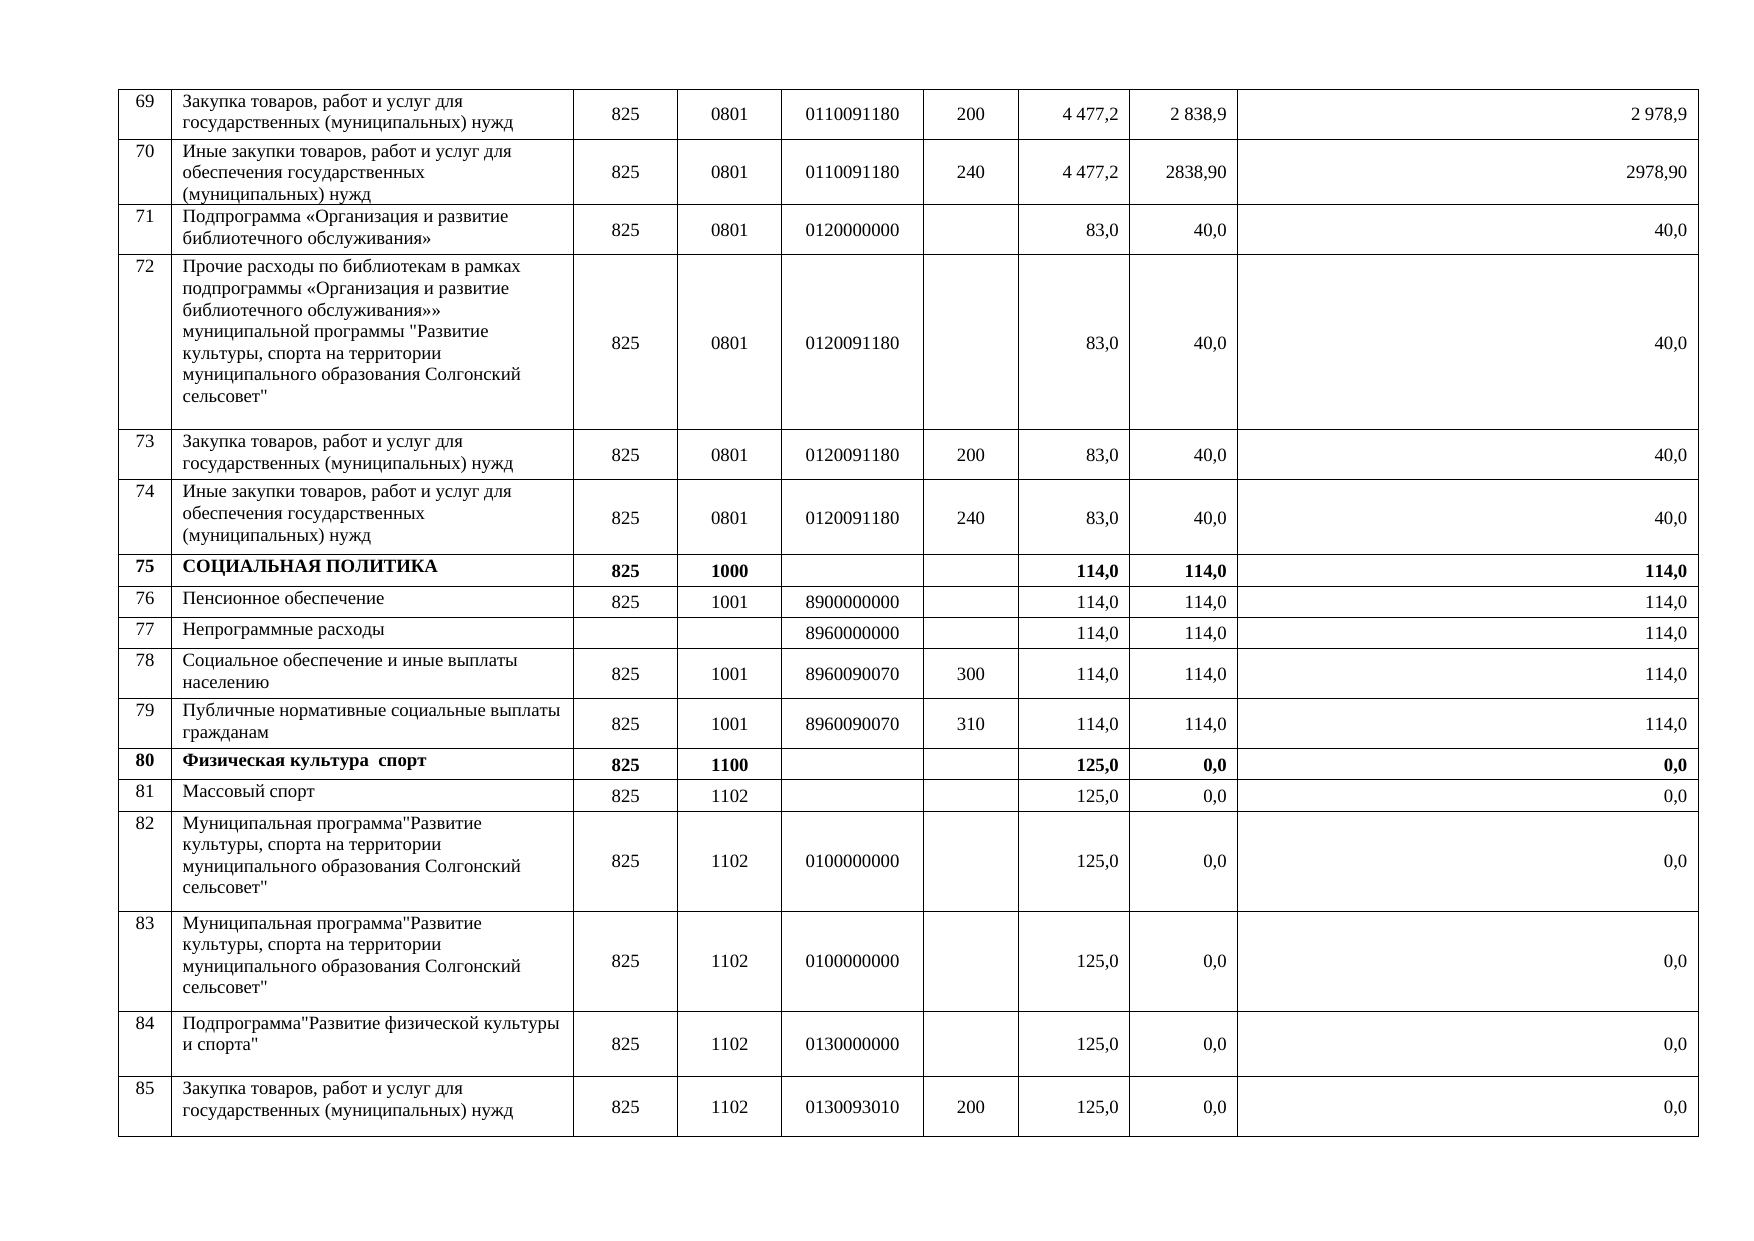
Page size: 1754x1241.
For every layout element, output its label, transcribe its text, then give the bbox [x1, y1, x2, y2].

table_cell 825 [574, 780, 677, 811]
table_cell 114,0 [1130, 699, 1237, 748]
table_cell 114,0 [1019, 699, 1129, 748]
table_cell 0801 [678, 205, 781, 254]
table_cell 82 [119, 812, 171, 911]
table_cell 1102 [678, 812, 781, 911]
table_cell Закупка товаров, работ и услуг для государственных (муниципальных) нужд [172, 430, 573, 479]
table_cell 4 477,2 [1019, 90, 1129, 139]
table_cell 0,0 [1130, 749, 1237, 779]
table_cell 125,0 [1019, 1012, 1129, 1076]
table_cell Социальное обеспечение и иные выплаты населению [172, 649, 573, 698]
table_cell 0100000000 [782, 812, 923, 911]
table_cell 114,0 [1019, 618, 1129, 648]
table_cell 81 [119, 780, 171, 811]
table_cell 73 [119, 430, 171, 479]
table_cell 72 [119, 255, 171, 429]
table_cell 71 [119, 205, 171, 254]
table_cell 69 [119, 90, 171, 139]
table_cell 8960090070 [782, 649, 923, 698]
table_cell 1102 [678, 1077, 781, 1136]
table_cell 1000 [678, 555, 781, 586]
table_cell 825 [574, 749, 677, 779]
table_cell 8960090070 [782, 699, 923, 748]
table_cell 40,0 [1238, 205, 1698, 254]
table_cell 825 [574, 430, 677, 479]
table_cell 200 [924, 1077, 1018, 1136]
table_cell 0,0 [1130, 780, 1237, 811]
table_cell 114,0 [1238, 618, 1698, 648]
table_cell [924, 812, 1018, 911]
table_cell 78 [119, 649, 171, 698]
table_cell 0,0 [1130, 1012, 1237, 1076]
table_cell 0,0 [1130, 912, 1237, 1011]
table_cell 8960000000 [782, 618, 923, 648]
table_cell 0,0 [1238, 1077, 1698, 1136]
table_cell 1102 [678, 912, 781, 1011]
table_cell 825 [574, 699, 677, 748]
table_cell [924, 1012, 1018, 1076]
table_cell 125,0 [1019, 749, 1129, 779]
table_cell [924, 255, 1018, 429]
table_cell 125,0 [1019, 812, 1129, 911]
table_cell 40,0 [1130, 430, 1237, 479]
table_cell 83,0 [1019, 205, 1129, 254]
table_cell 240 [924, 140, 1018, 204]
table_cell 125,0 [1019, 1077, 1129, 1136]
table_cell Пенсионное обеспечение [172, 587, 573, 617]
table_cell 0801 [678, 90, 781, 139]
table_cell 114,0 [1238, 699, 1698, 748]
table_cell 0120091180 [782, 430, 923, 479]
table_cell 83,0 [1019, 430, 1129, 479]
table_cell 114,0 [1130, 618, 1237, 648]
table_cell 114,0 [1019, 587, 1129, 617]
table_cell 83 [119, 912, 171, 1011]
table_cell [782, 749, 923, 779]
table_cell 114,0 [1130, 649, 1237, 698]
table_cell 4 477,2 [1019, 140, 1129, 204]
table_cell Муниципальная программа"Развитие культуры, спорта на территории муниципального образования Солгонский сельсовет" [172, 912, 573, 1011]
table_cell 114,0 [1238, 649, 1698, 698]
table_cell 40,0 [1238, 480, 1698, 554]
table_cell 2978,90 [1238, 140, 1698, 204]
table_cell [678, 618, 781, 648]
table_cell 0,0 [1130, 812, 1237, 911]
table_cell 0120000000 [782, 205, 923, 254]
table_cell 76 [119, 587, 171, 617]
table_cell 79 [119, 699, 171, 748]
table_cell 0,0 [1130, 1077, 1237, 1136]
table_cell Иные закупки товаров, работ и услуг для обеспечения государственных (муниципальных) нужд [172, 140, 573, 204]
table_cell 825 [574, 205, 677, 254]
table_cell 0,0 [1238, 812, 1698, 911]
table_cell 825 [574, 1077, 677, 1136]
table_cell 200 [924, 430, 1018, 479]
table_cell [924, 205, 1018, 254]
table_cell 0,0 [1238, 749, 1698, 779]
table_cell [924, 749, 1018, 779]
table_cell 40,0 [1130, 205, 1237, 254]
table_cell 0801 [678, 255, 781, 429]
table_cell 83,0 [1019, 480, 1129, 554]
table_cell 825 [574, 587, 677, 617]
table_cell 84 [119, 1012, 171, 1076]
table_cell [924, 555, 1018, 586]
table_cell 114,0 [1130, 555, 1237, 586]
table_cell 8900000000 [782, 587, 923, 617]
table_cell [924, 587, 1018, 617]
table_cell 0110091180 [782, 90, 923, 139]
table_cell [924, 912, 1018, 1011]
table_cell 200 [924, 90, 1018, 139]
table_cell 114,0 [1019, 649, 1129, 698]
table_cell 80 [119, 749, 171, 779]
table_cell 0120091180 [782, 255, 923, 429]
table_cell 2 838,9 [1130, 90, 1237, 139]
table_cell 0120091180 [782, 480, 923, 554]
table_cell 77 [119, 618, 171, 648]
table_cell 75 [119, 555, 171, 586]
table_cell Иные закупки товаров, работ и услуг для обеспечения государственных (муниципальных) нужд [172, 480, 573, 554]
table_cell 114,0 [1019, 555, 1129, 586]
table_cell 70 [119, 140, 171, 204]
table_cell 825 [574, 140, 677, 204]
table_cell 1102 [678, 780, 781, 811]
table_cell 825 [574, 480, 677, 554]
table_cell [574, 618, 677, 648]
table_cell 40,0 [1130, 480, 1237, 554]
table_cell 0,0 [1238, 780, 1698, 811]
table_cell 825 [574, 1012, 677, 1076]
table_cell Подпрограмма «Организация и развитие библиотечного обслуживания» [172, 205, 573, 254]
table_cell 825 [574, 912, 677, 1011]
table_cell 85 [119, 1077, 171, 1136]
table_cell Непрограммные расходы [172, 618, 573, 648]
table_cell 125,0 [1019, 780, 1129, 811]
table_cell 125,0 [1019, 912, 1129, 1011]
table_cell 114,0 [1238, 555, 1698, 586]
table_cell Закупка товаров, работ и услуг для государственных (муниципальных) нужд [172, 1077, 573, 1136]
table_cell 1001 [678, 649, 781, 698]
table_cell 825 [574, 649, 677, 698]
table_cell 83,0 [1019, 255, 1129, 429]
table_cell 2838,90 [1130, 140, 1237, 204]
table_cell 825 [574, 90, 677, 139]
table_cell СОЦИАЛЬНАЯ ПОЛИТИКА [172, 555, 573, 586]
table_cell [924, 780, 1018, 811]
table_cell 1100 [678, 749, 781, 779]
table_cell Муниципальная программа"Развитие культуры, спорта на территории муниципального образования Солгонский сельсовет" [172, 812, 573, 911]
table_cell 0110091180 [782, 140, 923, 204]
table_cell 74 [119, 480, 171, 554]
table_cell 0130000000 [782, 1012, 923, 1076]
table_cell 1001 [678, 699, 781, 748]
table_cell 40,0 [1130, 255, 1237, 429]
table_cell 0801 [678, 140, 781, 204]
table_cell [782, 780, 923, 811]
table_cell 0,0 [1238, 912, 1698, 1011]
table_cell 0801 [678, 430, 781, 479]
table_cell 0130093010 [782, 1077, 923, 1136]
table_cell 0,0 [1238, 1012, 1698, 1076]
table_cell 1001 [678, 587, 781, 617]
table_cell 0801 [678, 480, 781, 554]
table_cell [924, 618, 1018, 648]
table_cell Подпрограмма"Развитие физической культуры и спорта" [172, 1012, 573, 1076]
table_cell 1102 [678, 1012, 781, 1076]
table_cell 825 [574, 255, 677, 429]
table_cell 114,0 [1130, 587, 1237, 617]
table_cell Прочие расходы по библиотекам в рамках подпрограммы «Организация и развитие библиотечного обслуживания»» муниципальной программы "Развитие культуры, спорта на территории муниципального образования Солгонский сельсовет" [172, 255, 573, 429]
table_cell [782, 555, 923, 586]
table_cell Массовый спорт [172, 780, 573, 811]
table_cell 310 [924, 699, 1018, 748]
table_cell 240 [924, 480, 1018, 554]
table_cell Публичные нормативные социальные выплаты гражданам [172, 699, 573, 748]
table_cell 0100000000 [782, 912, 923, 1011]
table_cell Физическая культура спорт [172, 749, 573, 779]
table_cell 825 [574, 812, 677, 911]
table_cell 40,0 [1238, 430, 1698, 479]
table_cell 825 [574, 555, 677, 586]
table_cell 2 978,9 [1238, 90, 1698, 139]
table_cell 300 [924, 649, 1018, 698]
table_cell 40,0 [1238, 255, 1698, 429]
table_cell 114,0 [1238, 587, 1698, 617]
table_cell Закупка товаров, работ и услуг для государственных (муниципальных) нужд [172, 90, 573, 139]
